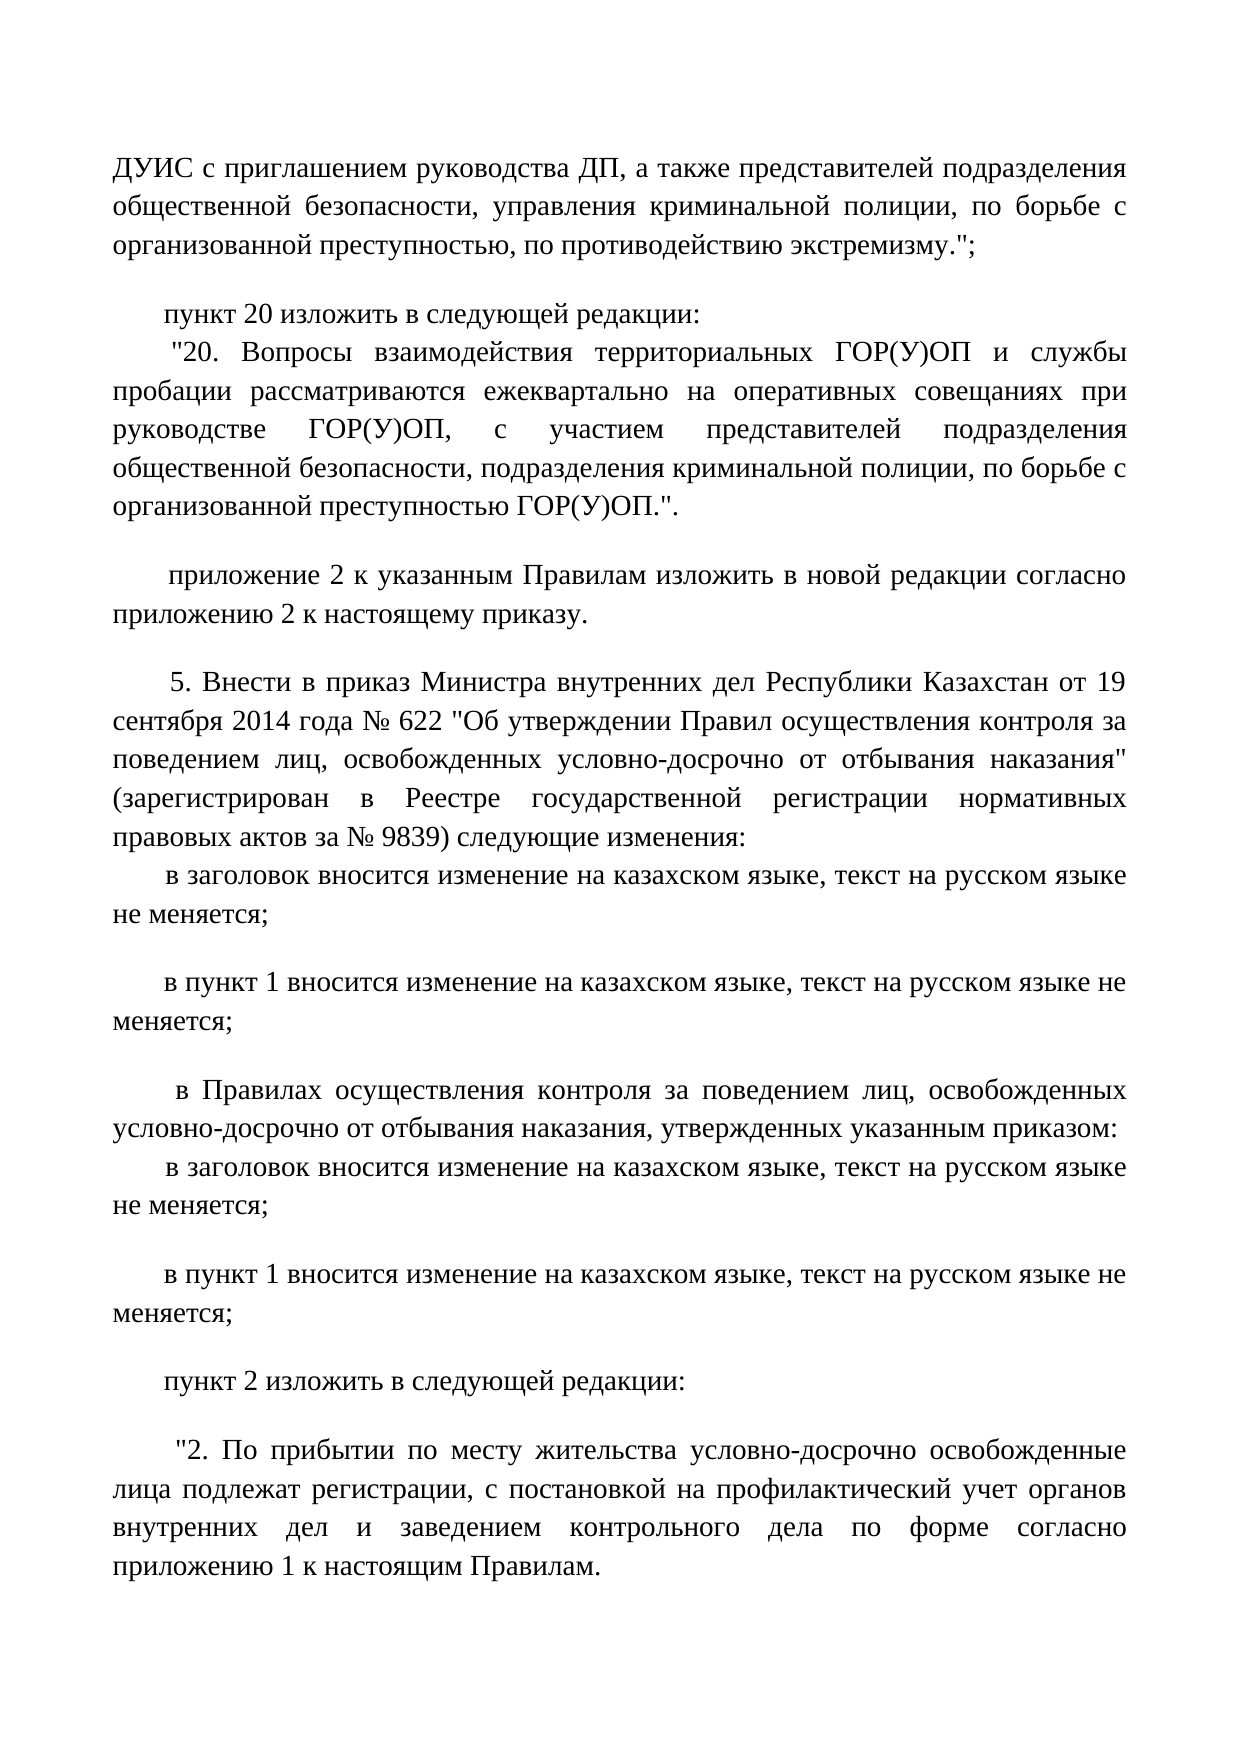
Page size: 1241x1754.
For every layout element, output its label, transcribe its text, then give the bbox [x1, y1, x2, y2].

text приложение 2 к указанным Правилам изложить в новой редакции согласно приложению 2 к настоящему приказу. [112, 557, 1128, 629]
text в заголовок вносится изменение на казахском языке, текст на русском языке не меняется; [112, 857, 1128, 929]
text в заголовок вносится изменение на казахском языке, текст на русском языке не меняется; [112, 1149, 1128, 1221]
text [112, 150, 1128, 261]
text 5. Внести в приказ Министра внутренних дел Республики Казахстан от 19 сентября 2014 года № 622 "Об утверждении Правил осуществления контроля за поведением лиц, освобожденных условно-досрочно от отбывания наказания" (зарегистрирован в Реестре государственной регистрации нормативных правовых актов за № 9839) следующие изменения: [112, 664, 1128, 852]
text в пункт 1 вносится изменение на казахском языке, текст на русском языке не меняется; [112, 964, 1128, 1037]
text пункт 2 изложить в следующей редакции: [112, 1363, 1128, 1397]
text в Правилах осуществления контроля за поведением лиц, освобожденных условно-досрочно от отбывания наказания, утвержденных указанным приказом: [112, 1072, 1128, 1144]
text пункт 20 изложить в следующей редакции: [112, 296, 1128, 329]
text "2. По прибытии по месту жительства условно-досрочно освобожденные лица подлежат регистрации, с постановкой на профилактический учет органов внутренних дел и заведением контрольного дела по форме согласно приложению 1 к настоящим Правилам. [112, 1432, 1128, 1581]
text в пункт 1 вносится изменение на казахском языке, текст на русском языке не меняется; [112, 1256, 1128, 1328]
text "20. Вопросы взаимодействия территориальных ГОР(У)ОП и службы пробации рассматриваются ежеквартально на оперативных совещаниях при руководстве ГОР(У)ОП, с участием представителей подразделения общественной безопасности, подразделения криминальной полиции, по борьбе с организованной преступностью ГОР(У)ОП.". [112, 334, 1128, 522]
